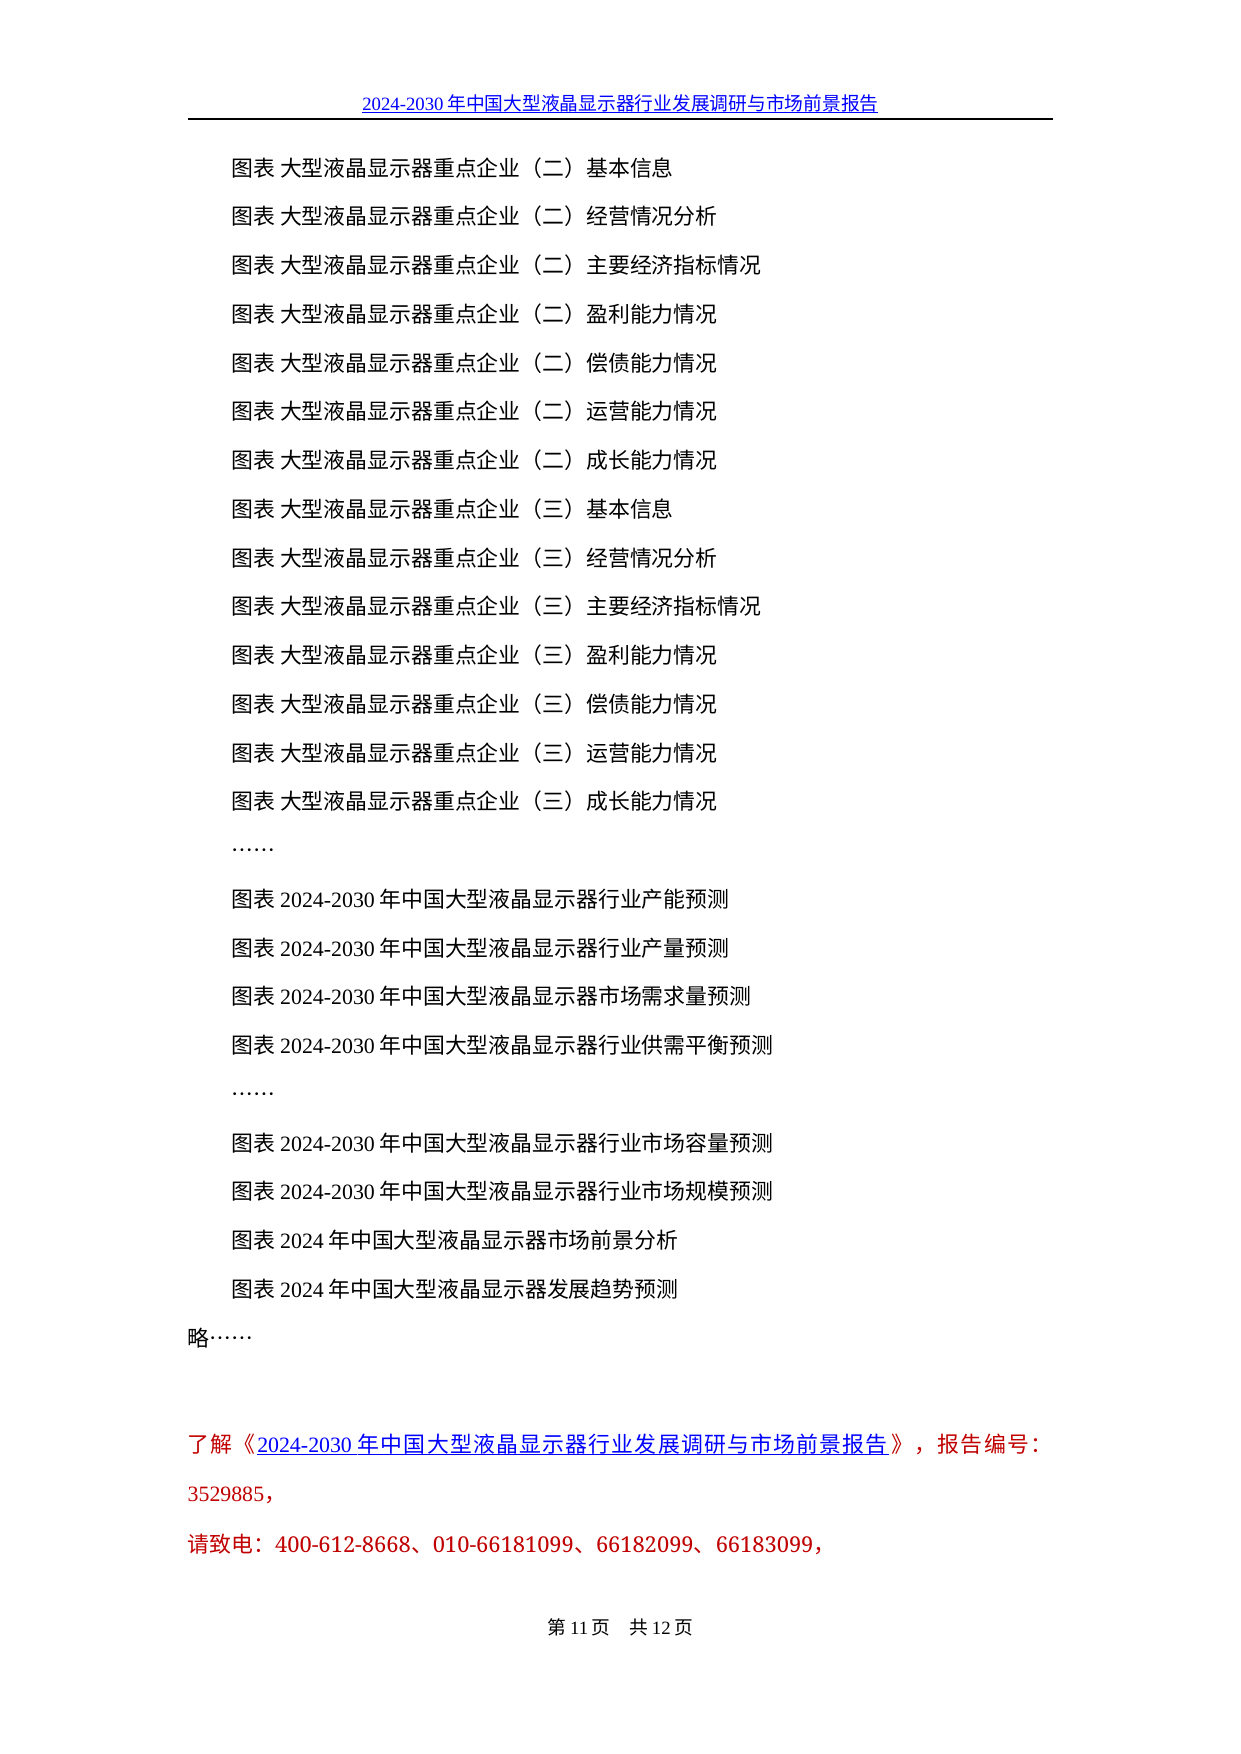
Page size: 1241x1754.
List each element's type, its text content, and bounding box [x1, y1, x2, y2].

text 了解《2024-2030年中国大型液晶显示器行业发展调研与市场前景报告》，报告编号：3529885， [187, 1427, 1053, 1508]
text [187, 150, 1053, 1353]
text 请致电：400-612-8668、010-66181099、66182099、66183099， [187, 1527, 1053, 1559]
